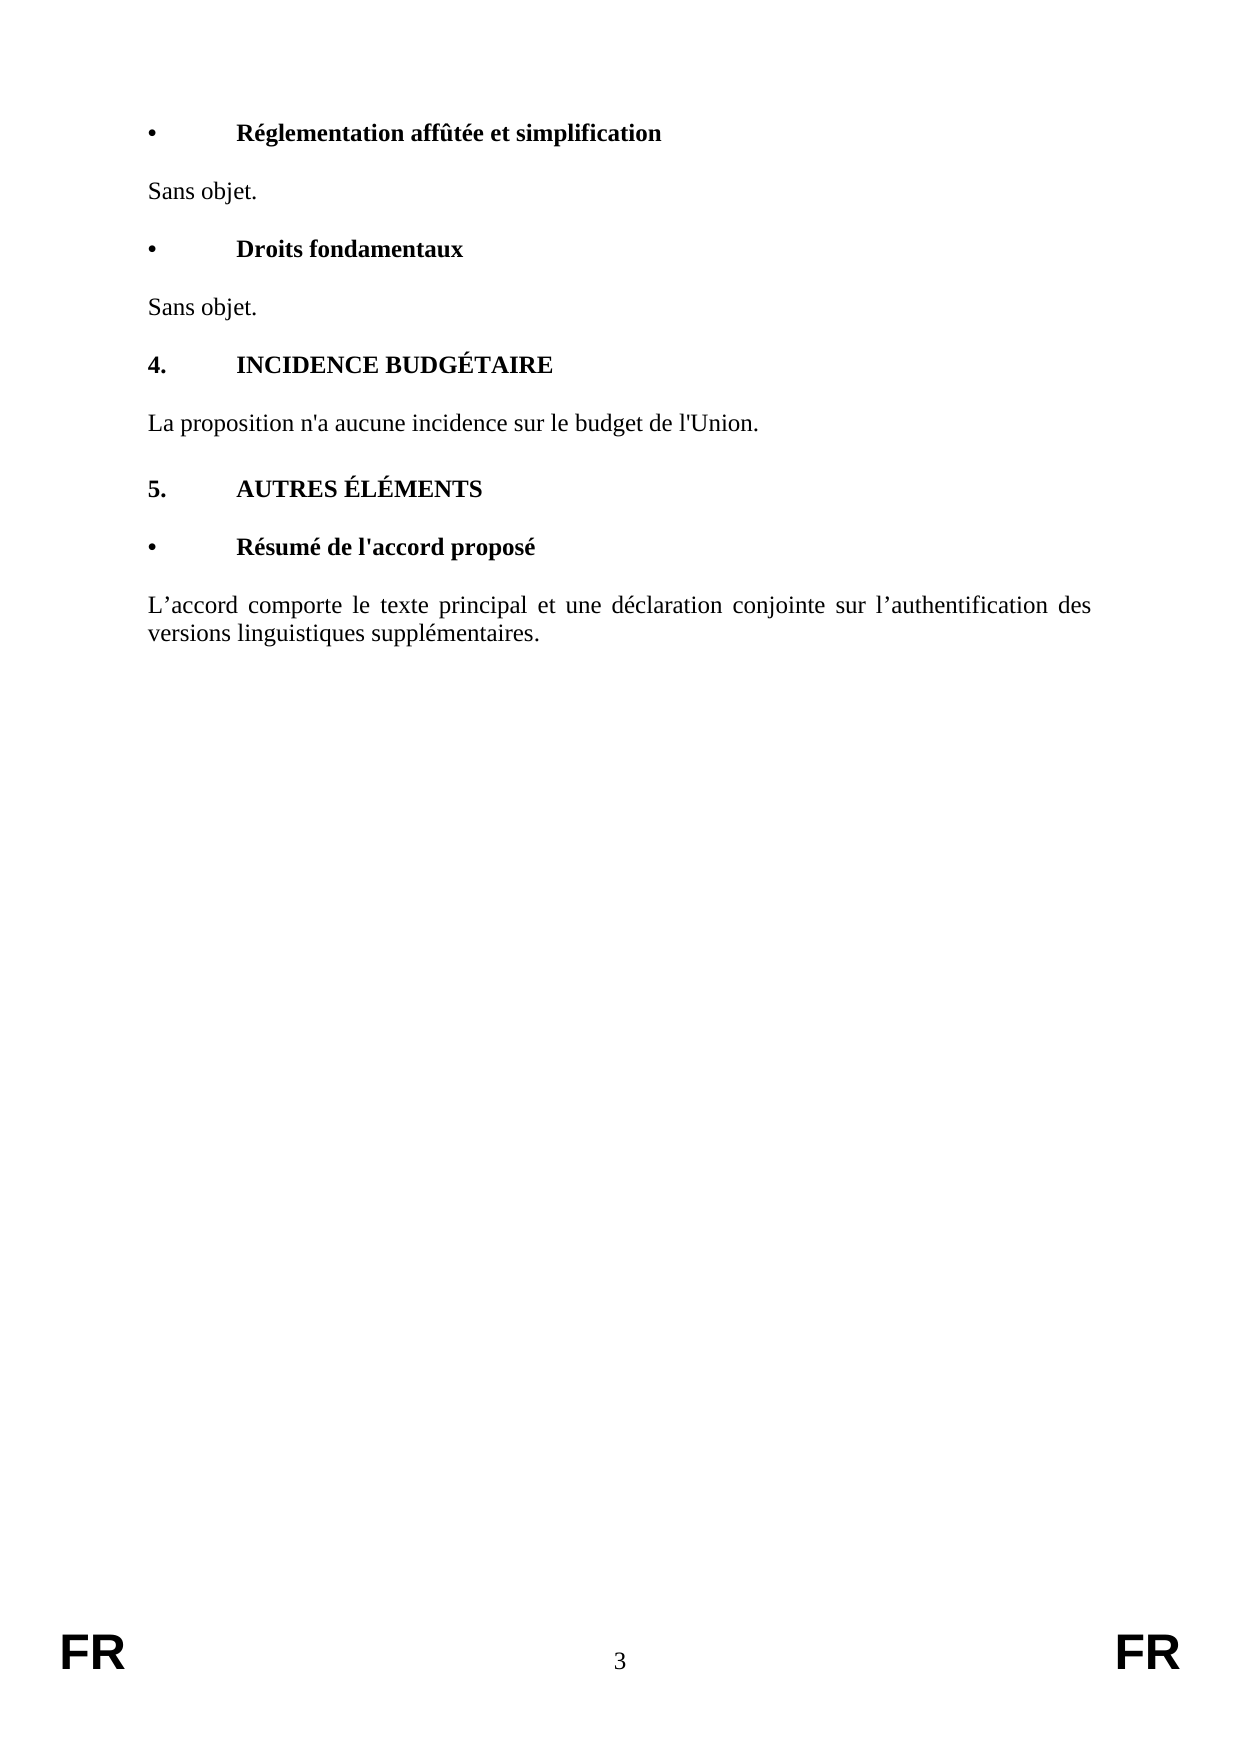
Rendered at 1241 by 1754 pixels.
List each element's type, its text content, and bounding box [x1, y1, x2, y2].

subtitle • Droits fondamentaux [148, 234, 1093, 263]
text Sans objet. [148, 176, 1093, 205]
subtitle 4. INCIDENCE BUDGÉTAIRE [148, 350, 1093, 378]
subtitle 5. AUTRES ÉLÉMENTS [148, 474, 1093, 503]
subtitle • Résumé de l'accord proposé [148, 532, 1093, 561]
subtitle • Réglementation affûtée et simplification [148, 118, 1093, 147]
text Sans objet. [148, 292, 1093, 321]
text La proposition n'a aucune incidence sur le budget de l'Union. [148, 408, 1093, 436]
text L’accord comporte le texte principal et une déclaration conjointe sur l’authentification des versions linguistiques supplémentaires. [148, 590, 1093, 647]
